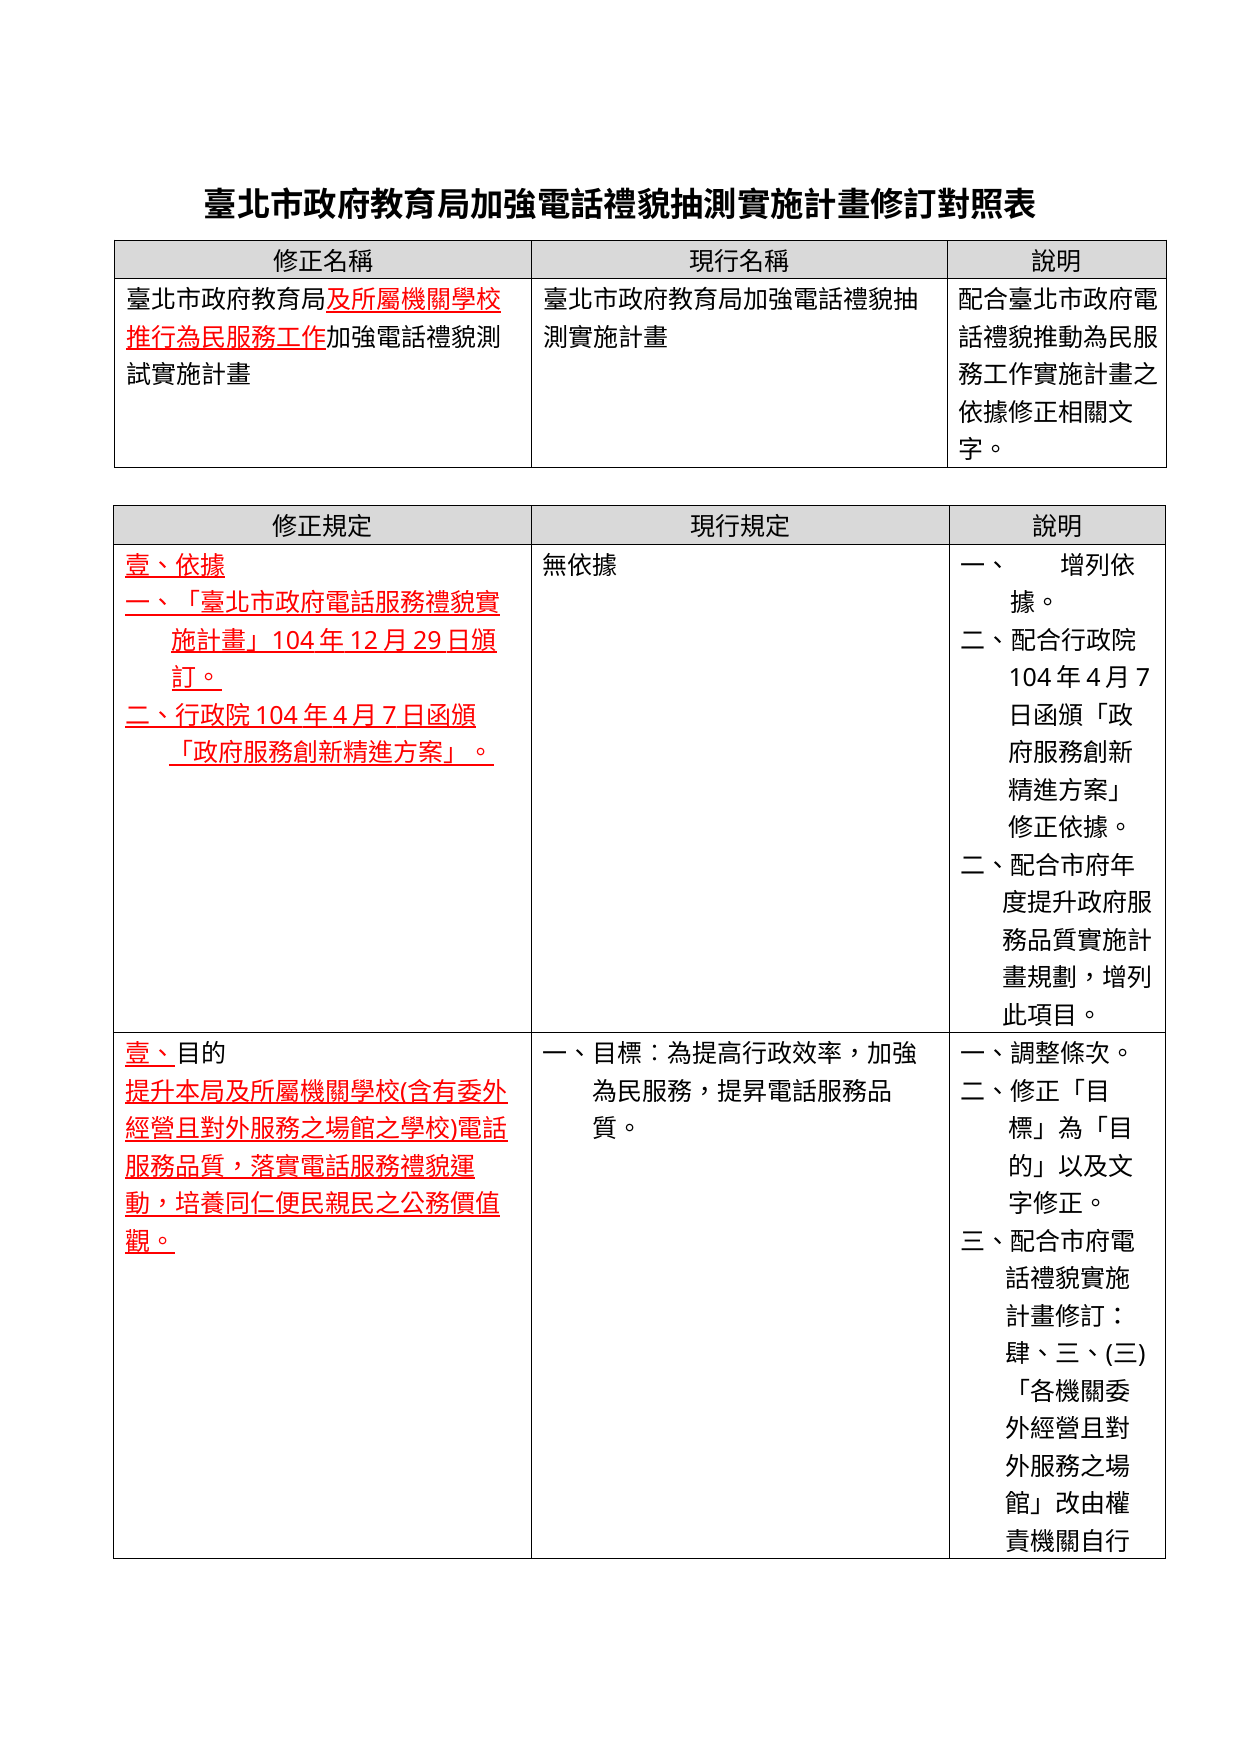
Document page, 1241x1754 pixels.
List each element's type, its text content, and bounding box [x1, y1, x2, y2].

table_header 修正規定 [114, 506, 531, 544]
table_header 說明 [950, 506, 1165, 544]
table_cell 配合臺北市政府電話禮貌推動為民服務工作實施計畫之依據修正相關文字。 [948, 279, 1166, 467]
table_header 現行名稱 [532, 241, 947, 278]
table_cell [950, 1033, 1165, 1558]
table_cell 壹、依據 一、「臺北市政府電話服務禮貌實施計畫」104年12月29日頒訂。 二、行政院104年4月7日函頒「政府服務創新精進方案」。 [114, 545, 531, 1032]
table_header 現行規定 [532, 506, 949, 544]
table_header 說明 [948, 241, 1166, 278]
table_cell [532, 1033, 949, 1558]
table_cell 臺北市政府教育局加強電話禮貌抽測實施計畫 [532, 279, 947, 467]
table_header 修正名稱 [115, 241, 531, 278]
table_cell 增列依據。 配合行政院104年4月7日函頒「政府服務創新精進方案」修正依據。 二、配合市府年度提升政府服務品質實施計畫規劃，增列此項目。 [950, 545, 1165, 1032]
table_cell 臺北市政府教育局及所屬機關學校推行為民服務工作加強電話禮貌測試實施計畫 [115, 279, 531, 467]
text 臺北市政府教育局加強電話禮貌抽測實施計畫修訂對照表 [187, 164, 1053, 239]
table_cell 無依據 [532, 545, 949, 1032]
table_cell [114, 1033, 531, 1558]
